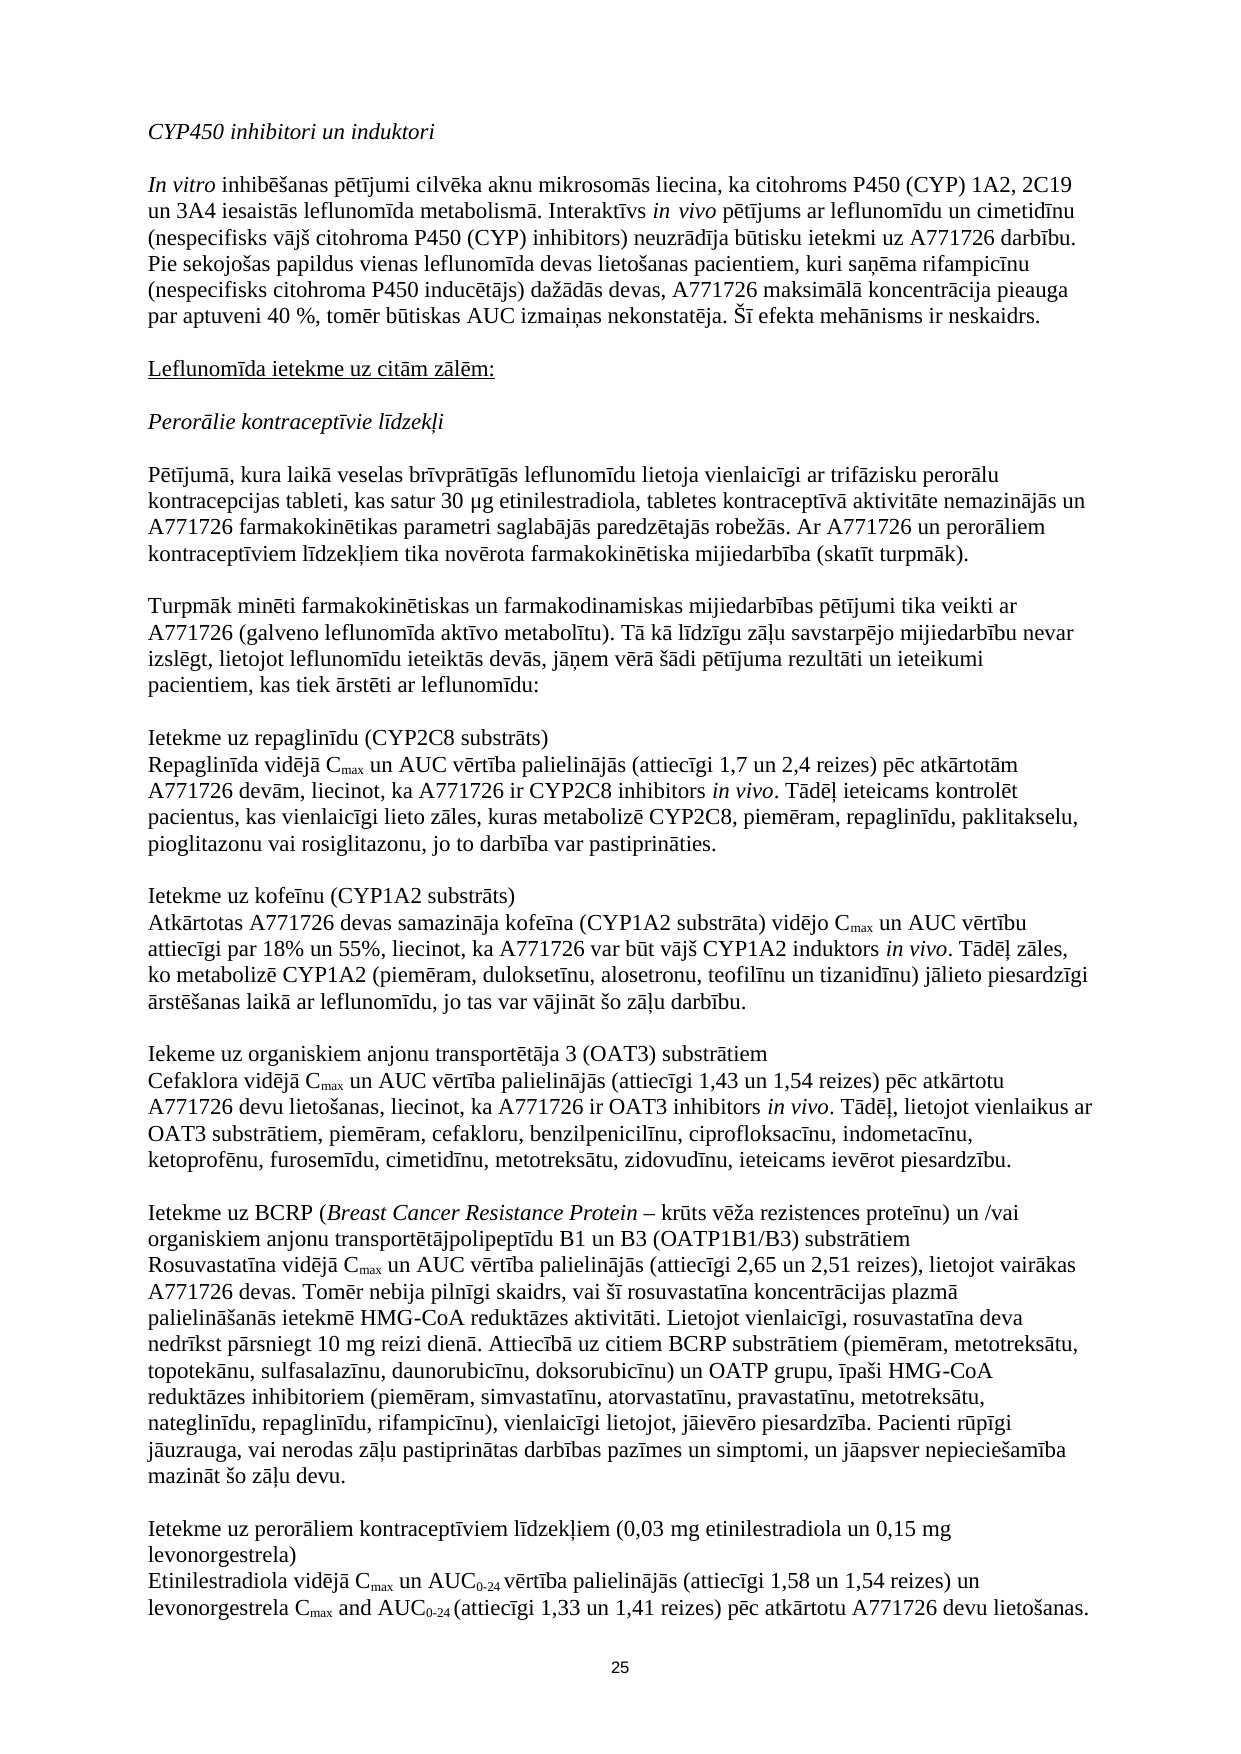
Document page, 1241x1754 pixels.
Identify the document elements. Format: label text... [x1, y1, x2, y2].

text Repaglinīda vidējā Cmax un AUC vērtība palielinājās (attiecīgi 1,7 un 2,4 reizes) pēc atkārtotām A771726 devām, liecinot, ka A771726 ir CYP2C8 inhibitors in vivo. Tādēļ ieteicams kontrolēt pacientus, kas vienlaicīgi lieto zāles, kuras metabolizē CYP2C8, piemēram, repaglinīdu, paklitakselu, pioglitazonu vai rosiglitazonu, jo to darbība var pastiprināties. [148, 751, 1092, 856]
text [148, 1568, 1092, 1620]
text Atkārtotas A771726 devas samazināja kofeīna (CYP1A2 substrāta) vidējo Cmax un AUC vērtību attiecīgi par 18% un 55%, liecinot, ka A771726 var būt vājš CYP1A2 induktors in vivo. Tādēļ zāles, ko metabolizē CYP1A2 (piemēram, duloksetīnu, alosetronu, teofilīnu un tizanidīnu) jālieto piesardzīgi ārstēšanas laikā ar leflunomīdu, jo tas var vājināt šo zāļu darbību. [148, 909, 1092, 1014]
text Iekeme uz organiskiem anjonu transportētāja 3 (OAT3) substrātiem [148, 1041, 1092, 1067]
text Perorālie kontraceptīvie līdzekļi [148, 408, 1092, 434]
text Rosuvastatīna vidējā Cmax un AUC vērtība palielinājās (attiecīgi 2,65 un 2,51 reizes), lietojot vairākas A771726 devas. Tomēr nebija pilnīgi skaidrs, vai šī rosuvastatīna koncentrācijas plazmā palielināšanās ietekmē HMG-CoA reduktāzes aktivitāti. Lietojot vienlaicīgi, rosuvastatīna deva nedrīkst pārsniegt 10 mg reizi dienā. Attiecībā uz citiem BCRP substrātiem (piemēram, metotreksātu, topotekānu, sulfasalazīnu, daunorubicīnu, doksorubicīnu) un OATP grupu, īpaši HMG-CoA reduktāzes inhibitoriem (piemēram, simvastatīnu, atorvastatīnu, pravastatīnu, metotreksātu, nateglinīdu, repaglinīdu, rifampicīnu), vienlaicīgi lietojot, jāievēro piesardzība. Pacienti rūpīgi jāuzrauga, vai nerodas zāļu pastiprinātas darbības pazīmes un simptomi, un jāapsver nepieciešamība mazināt šo zāļu devu. [148, 1251, 1092, 1488]
text Ietekme uz repaglinīdu (CYP2C8 substrāts) [148, 724, 1092, 751]
text CYP450 inhibitori un induktori [148, 118, 1092, 144]
text Ietekme uz kofeīnu (CYP1A2 substrāts) [148, 882, 1092, 909]
text Ietekme uz BCRP (Breast Cancer Resistance Protein – krūts vēža rezistences proteīnu) un /vai organiskiem anjonu transportētājpolipeptīdu B1 un B3 (OATP1B1/B3) substrātiem [148, 1199, 1092, 1251]
text Pētījumā, kura laikā veselas brīvprātīgās leflunomīdu lietoja vienlaicīgi ar trifāzisku perorālu kontracepcijas tableti, kas satur 30 μg etinilestradiola, tabletes kontraceptīvā aktivitāte nemazinājās un A771726 farmakokinētikas parametri saglabājās paredzētajās robežās. Ar A771726 un perorāliem kontraceptīviem līdzekļiem tika novērota farmakokinētiska mijiedarbība (skatīt turpmāk). [148, 461, 1092, 566]
text Ietekme uz perorāliem kontraceptīviem līdzekļiem (0,03 mg etinilestradiola un 0,15 mg levonorgestrela) [148, 1515, 1092, 1568]
text Leflunomīda ietekme uz citām zālēm: [148, 355, 1092, 382]
text Turpmāk minēti farmakokinētiskas un farmakodinamiskas mijiedarbības pētījumi tika veikti ar A771726 (galveno leflunomīda aktīvo metabolītu). Tā kā līdzīgu zāļu savstarpējo mijiedarbību nevar izslēgt, lietojot leflunomīdu ieteiktās devās, jāņem vērā šādi pētījuma rezultāti un ieteikumi pacientiem, kas tiek ārstēti ar leflunomīdu: [148, 592, 1092, 698]
text Cefaklora vidējā Cmax un AUC vērtība palielinājās (attiecīgi 1,43 un 1,54 reizes) pēc atkārtotu A771726 devu lietošanas, liecinot, ka A771726 ir OAT3 inhibitors in vivo. Tādēļ, lietojot vienlaikus ar OAT3 substrātiem, piemēram, cefakloru, benzilpenicilīnu, ciprofloksacīnu, indometacīnu, ketoprofēnu, furosemīdu, cimetidīnu, metotreksātu, zidovudīnu, ieteicams ievērot piesardzību. [148, 1067, 1092, 1172]
text In vitro inhibēšanas pētījumi cilvēka aknu mikrosomās liecina, ka citohroms P450 (CYP) 1A2, 2C19 un 3A4 iesaistās leflunomīda metabolismā. Interaktīvs in vivo pētījums ar leflunomīdu un cimetidīnu (nespecifisks vājš citohroma P450 (CYP) inhibitors) neuzrādīja būtisku ietekmi uz A771726 darbību. Pie sekojošas papildus vienas leflunomīda devas lietošanas pacientiem, kuri saņēma rifampicīnu (nespecifisks citohroma P450 inducētājs) dažādās devas, A771726 maksimālā koncentrācija pieauga par aptuveni 40 %, tomēr būtiskas AUC izmaiņas nekonstatēja. Šī efekta mehānisms ir neskaidrs. [148, 171, 1092, 329]
